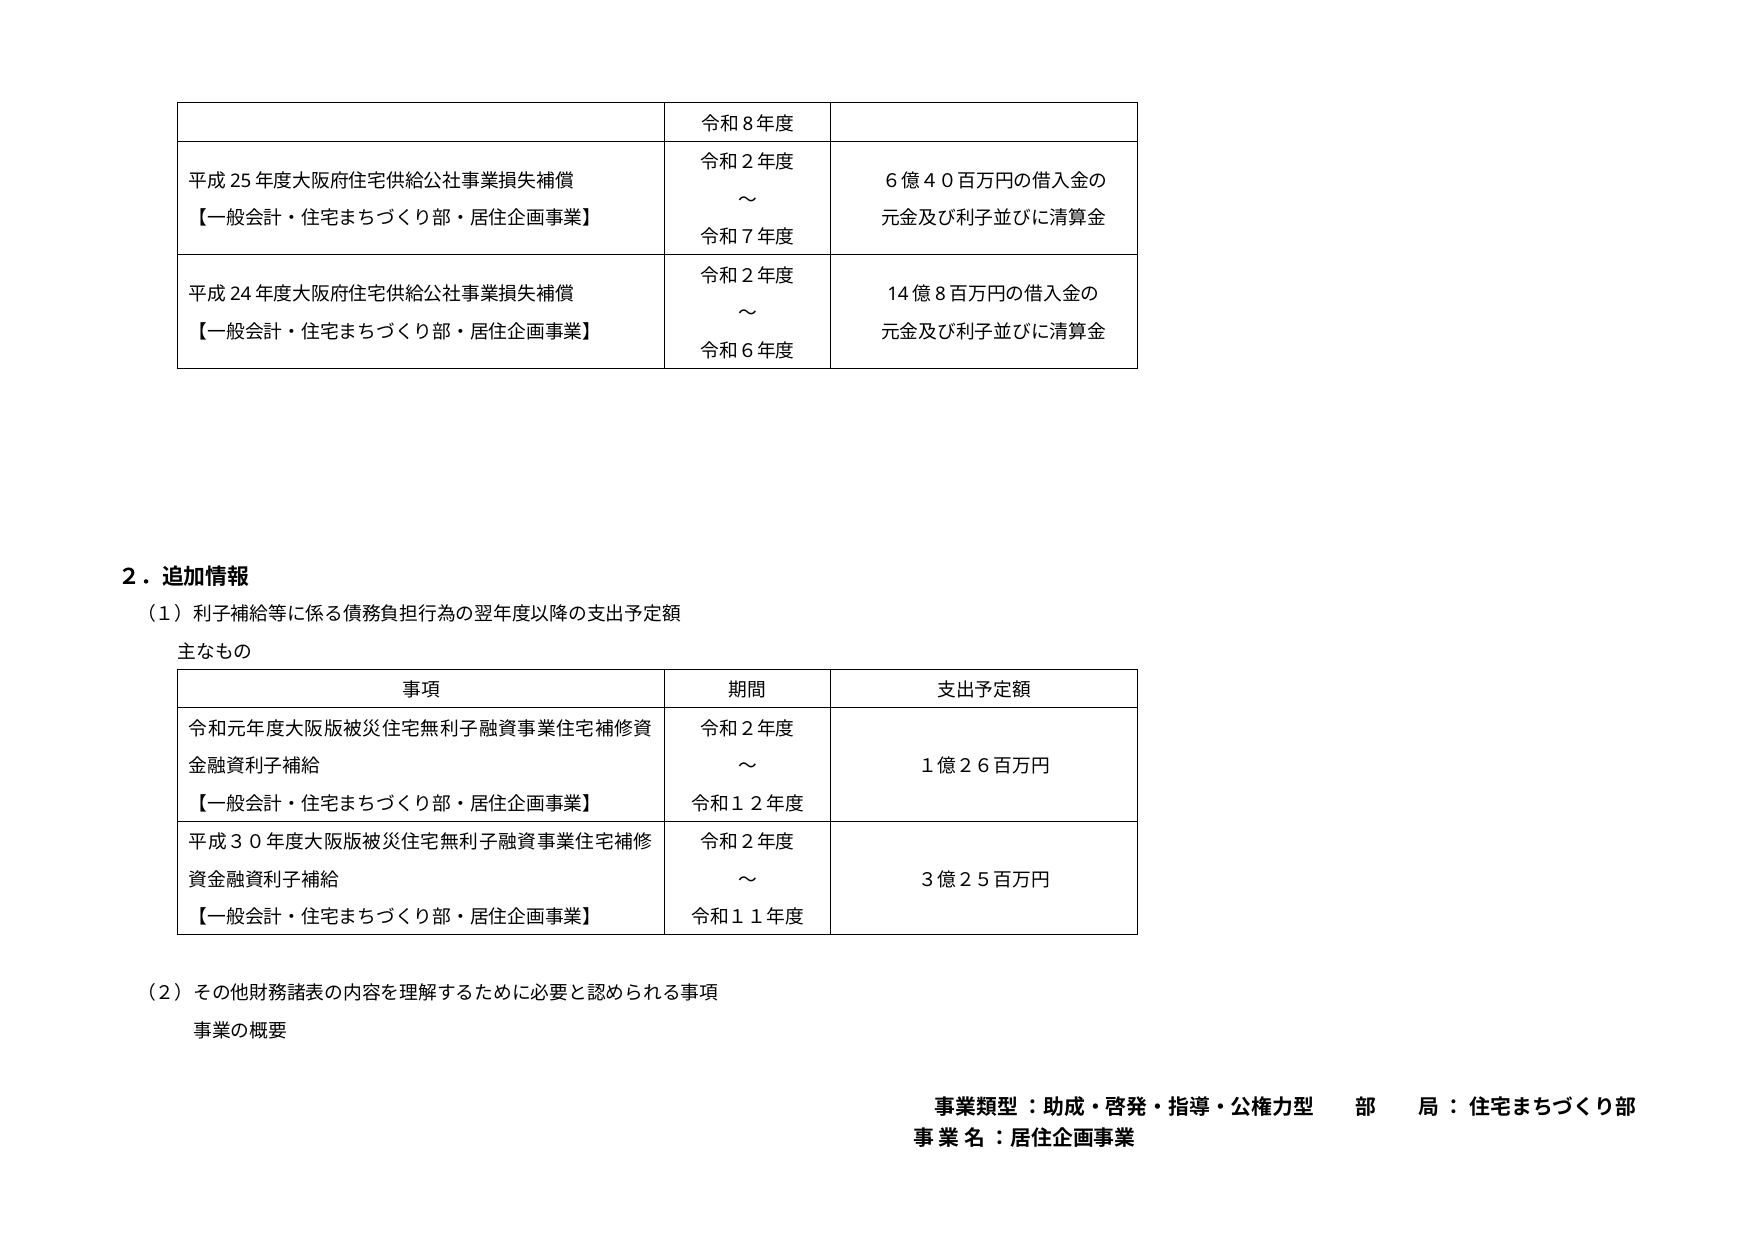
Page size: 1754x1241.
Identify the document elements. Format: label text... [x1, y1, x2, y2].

table_header 期間 [665, 670, 830, 707]
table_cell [831, 103, 1137, 141]
table_cell 平成25年度大阪府住宅供給公社事業損失補償 【一般会計・住宅まちづくり部・居住企画事業】 [178, 142, 664, 254]
table_cell 令和２年度 ～ 令和１１年度 [665, 822, 830, 934]
table_cell 令和２年度 ～ 令和１２年度 [665, 708, 830, 821]
table_cell 令和２年度 ～ 令和７年度 [665, 142, 830, 254]
table_cell 14億8百万円の借入金の 元金及び利子並びに清算金 [831, 255, 1137, 368]
text ２．追加情報 [118, 556, 1636, 594]
table_header 支出予定額 [831, 670, 1137, 707]
text 事業の概要 [118, 1010, 1636, 1048]
table_cell 平成24年度大阪府住宅供給公社事業損失補償 【一般会計・住宅まちづくり部・居住企画事業】 [178, 255, 664, 368]
table_cell 平成３０年度大阪版被災住宅無利子融資事業住宅補修資金融資利子補給 【一般会計・住宅まちづくり部・居住企画事業】 [178, 822, 664, 934]
table_header 事項 [178, 670, 664, 707]
text 主なもの [177, 631, 1636, 669]
text （２）その他財務諸表の内容を理解するために必要と認められる事項 [118, 973, 1636, 1010]
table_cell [178, 103, 664, 141]
table_cell 令和２年度 ～ 令和６年度 [665, 255, 830, 368]
text （１）利子補給等に係る債務負担行為の翌年度以降の支出予定額 [118, 594, 1636, 631]
table_cell ６億４０百万円の借入金の 元金及び利子並びに清算金 [831, 142, 1137, 254]
table_cell １億２６百万円 [831, 708, 1137, 821]
table_cell 令和２年度 ～ 令和8年度 [665, 103, 830, 141]
table_cell 令和元年度大阪版被災住宅無利子融資事業住宅補修資金融資利子補給 【一般会計・住宅まちづくり部・居住企画事業】 [178, 708, 664, 821]
table_cell ３億２５百万円 [831, 822, 1137, 934]
